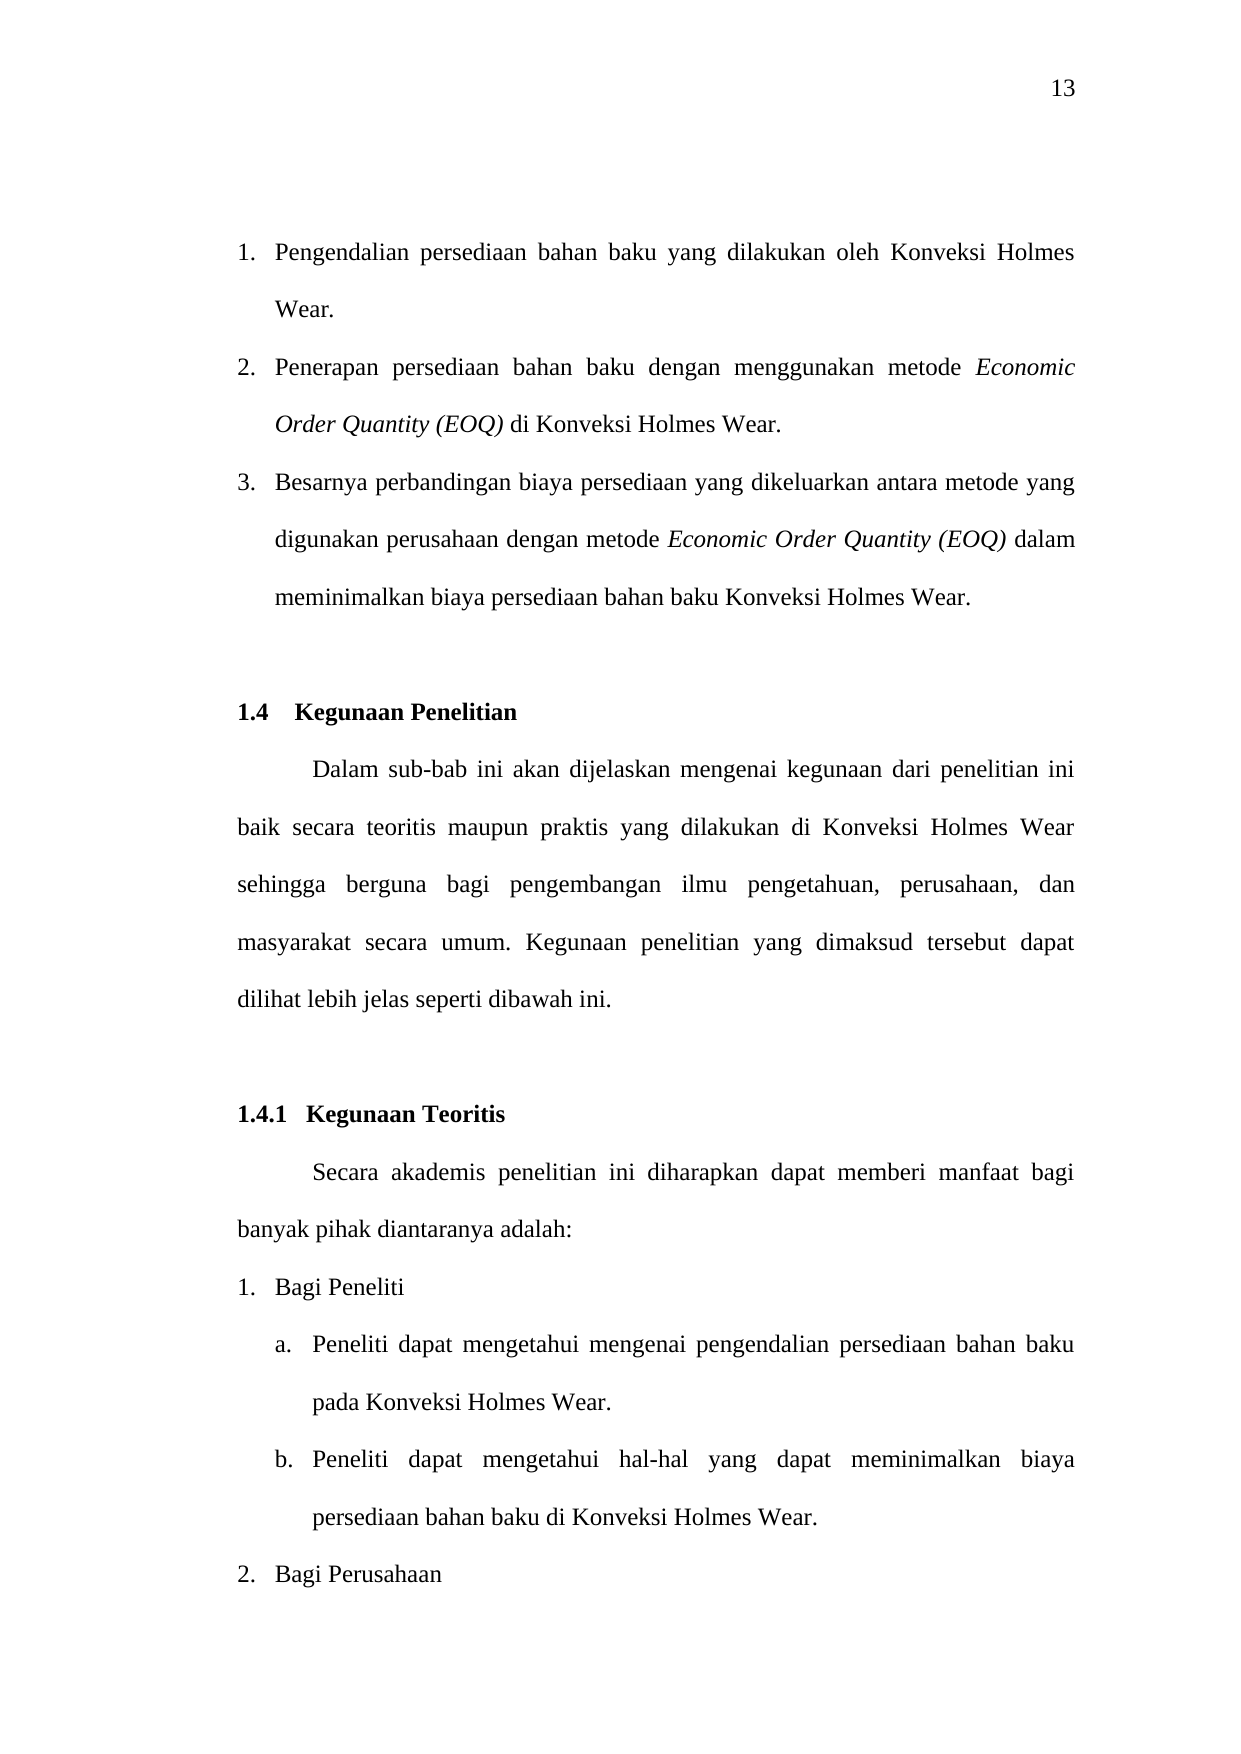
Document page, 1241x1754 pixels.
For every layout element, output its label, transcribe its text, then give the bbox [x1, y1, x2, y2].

list Kegunaan Penelitian [237, 697, 1075, 726]
list Bagi Peneliti [237, 1272, 1075, 1301]
list Kegunaan Teoritis [237, 1099, 1075, 1128]
text Dalam sub-bab ini akan dijelaskan mengenai kegunaan dari penelitian ini baik secara teoritis maupun praktis yang dilakukan di Konveksi Holmes Wear sehingga berguna bagi pengembangan ilmu pengetahuan, perusahaan, dan masyarakat secara umum. Kegunaan penelitian yang dimaksud tersebut dapat dilihat lebih jelas seperti dibawah ini. [237, 754, 1075, 1013]
list Bagi Perusahaan [237, 1559, 1075, 1588]
text Secara akademis penelitian ini diharapkan dapat memberi manfaat bagi banyak pihak diantaranya adalah: [237, 1157, 1075, 1243]
list Peneliti dapat mengetahui mengenai pengendalian persediaan bahan baku pada Konveksi Holmes Wear. [274, 1329, 1075, 1416]
list Pengendalian persediaan bahan baku yang dilakukan oleh Konveksi Holmes Wear. [237, 237, 1075, 323]
list Penerapan persediaan bahan baku dengan menggunakan metode Economic Order Quantity (EOQ) di Konveksi Holmes Wear. [237, 352, 1075, 438]
list Peneliti dapat mengetahui hal-hal yang dapat meminimalkan biaya persediaan bahan baku di Konveksi Holmes Wear. [274, 1444, 1075, 1531]
list Besarnya perbandingan biaya persediaan yang dikeluarkan antara metode yang digunakan perusahaan dengan metode Economic Order Quantity (EOQ) dalam meminimalkan biaya persediaan bahan baku Konveksi Holmes Wear. [237, 467, 1075, 611]
